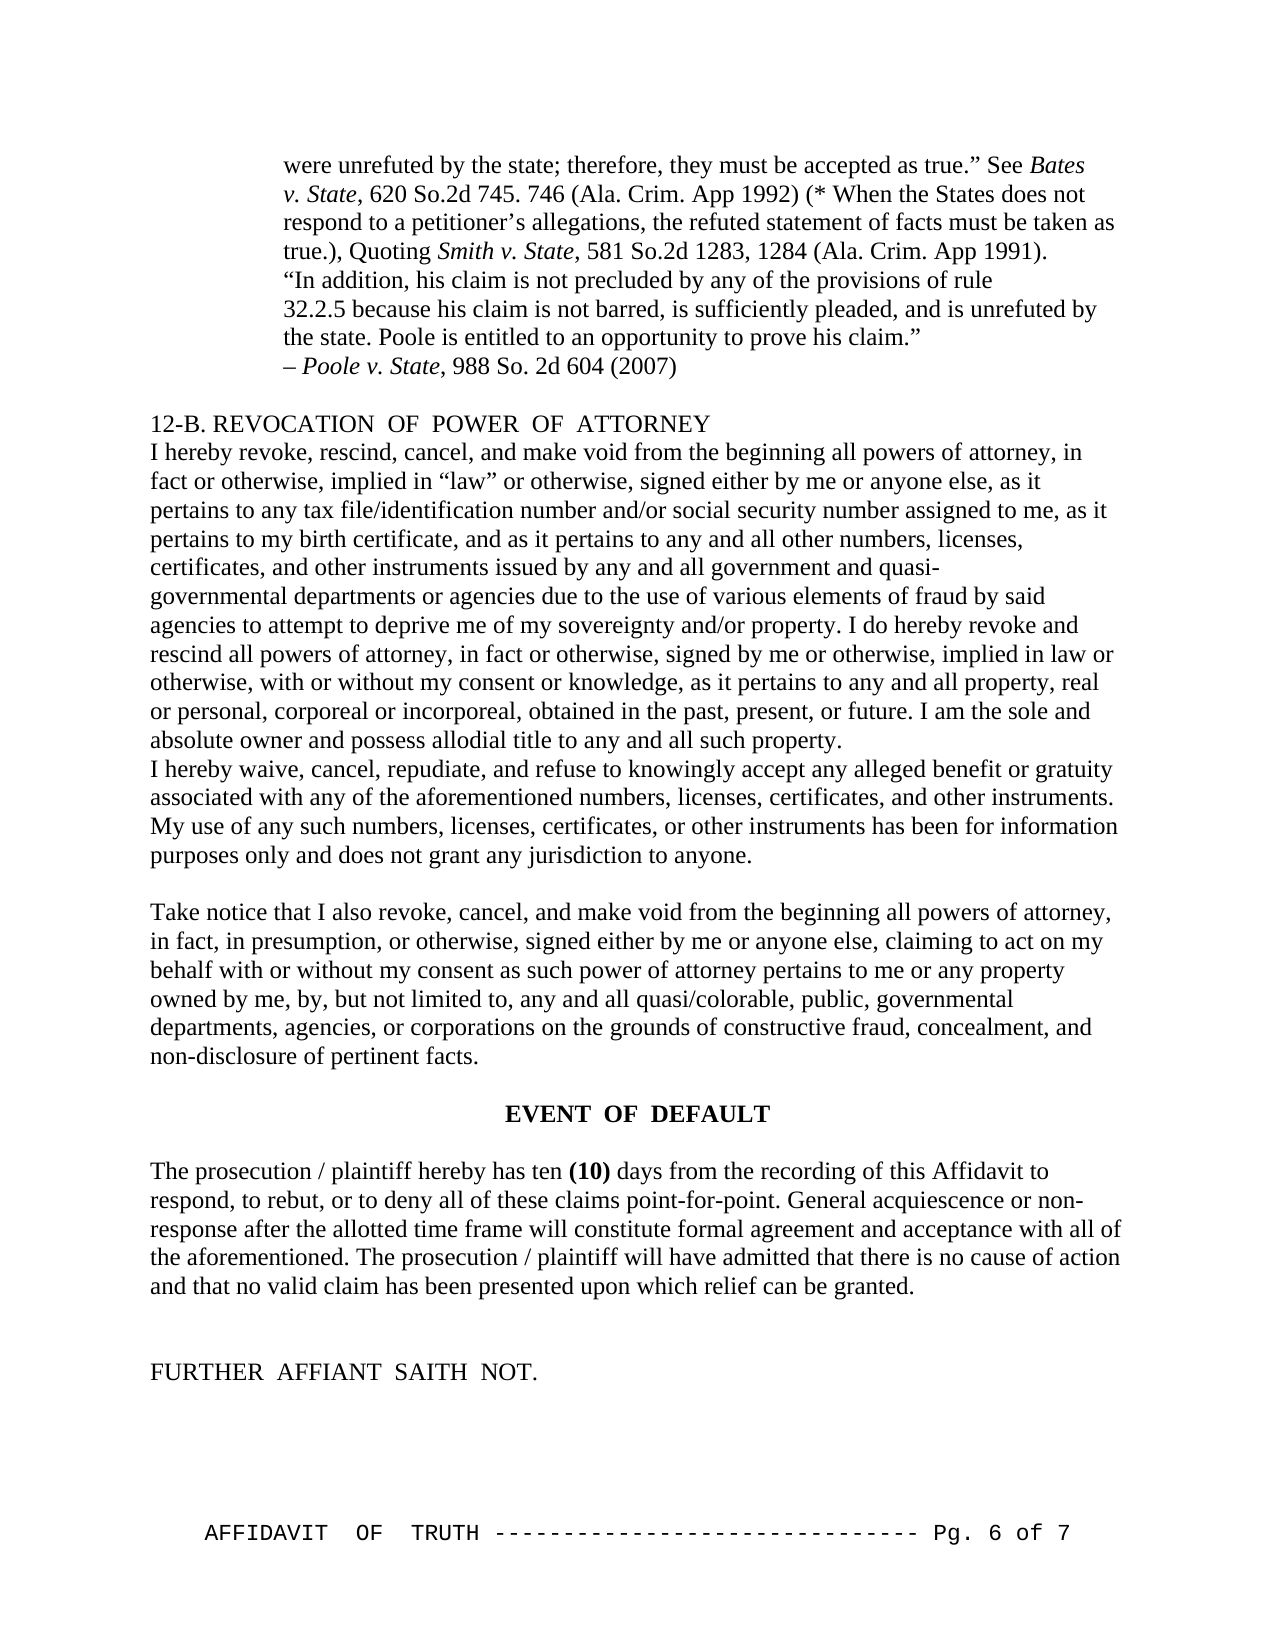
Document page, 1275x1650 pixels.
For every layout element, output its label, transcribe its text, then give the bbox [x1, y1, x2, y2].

text Take notice that I also revoke, cancel, and make void from the beginning all powers of attorney, in fact, in presumption, or otherwise, signed either by me or anyone else, claiming to act on my behalf with or without my consent as such power of attorney pertains to me or any property owned by me, by, but not limited to, any and all quasi/colorable, public, governmental departments, agencies, or corporations on the grounds of constructive fraud, concealment, and non-disclosure of pertinent facts. [150, 897, 1125, 1070]
text I hereby waive, cancel, repudiate, and refuse to knowingly accept any alleged benefit or gratuity associated with any of the aforementioned numbers, licenses, certificates, and other instruments. My use of any such numbers, licenses, certificates, or other instruments has been for information purposes only and does not grant any jurisdiction to anyone. [150, 754, 1125, 869]
text The prosecution / plaintiff hereby has ten (10) days from the recording of this Affidavit to respond, to rebut, or to deny all of these claims point-for-point. General acquiescence or non-response after the allotted time frame will constitute formal agreement and acceptance with all of the aforementioned. The prosecution / plaintiff will have admitted that there is no cause of action and that no valid claim has been presented upon which relief can be granted. [150, 1156, 1125, 1300]
text FURTHER AFFIANT SAITH NOT. [150, 1357, 1125, 1415]
text EVENT OF DEFAULT [150, 1099, 1125, 1127]
text 12-B. REVOCATION OF POWER OF ATTORNEY I hereby revoke, rescind, cancel, and make void from the beginning all powers of attorney, in fact or otherwise, implied in “law” or otherwise, signed either by me or anyone else, as it pertains to any tax file/identification number and/or social security number assigned to me, as it pertains to my birth certificate, and as it pertains to any and all other numbers, licenses, certificates, and other instruments issued by any and all government and quasi-governmental departments or agencies due to the use of various elements of fraud by said agencies to attempt to deprive me of my sovereignty and/or property. I do hereby revoke and rescind all powers of attorney, in fact or otherwise, signed by me or otherwise, implied in law or otherwise, with or without my consent or knowledge, as it pertains to any and all property, real or personal, corporeal or incorporeal, obtained in the past, present, or future. I am the sole and absolute owner and possess allodial title to any and all such property. [150, 409, 1125, 754]
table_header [272, 150, 1136, 380]
